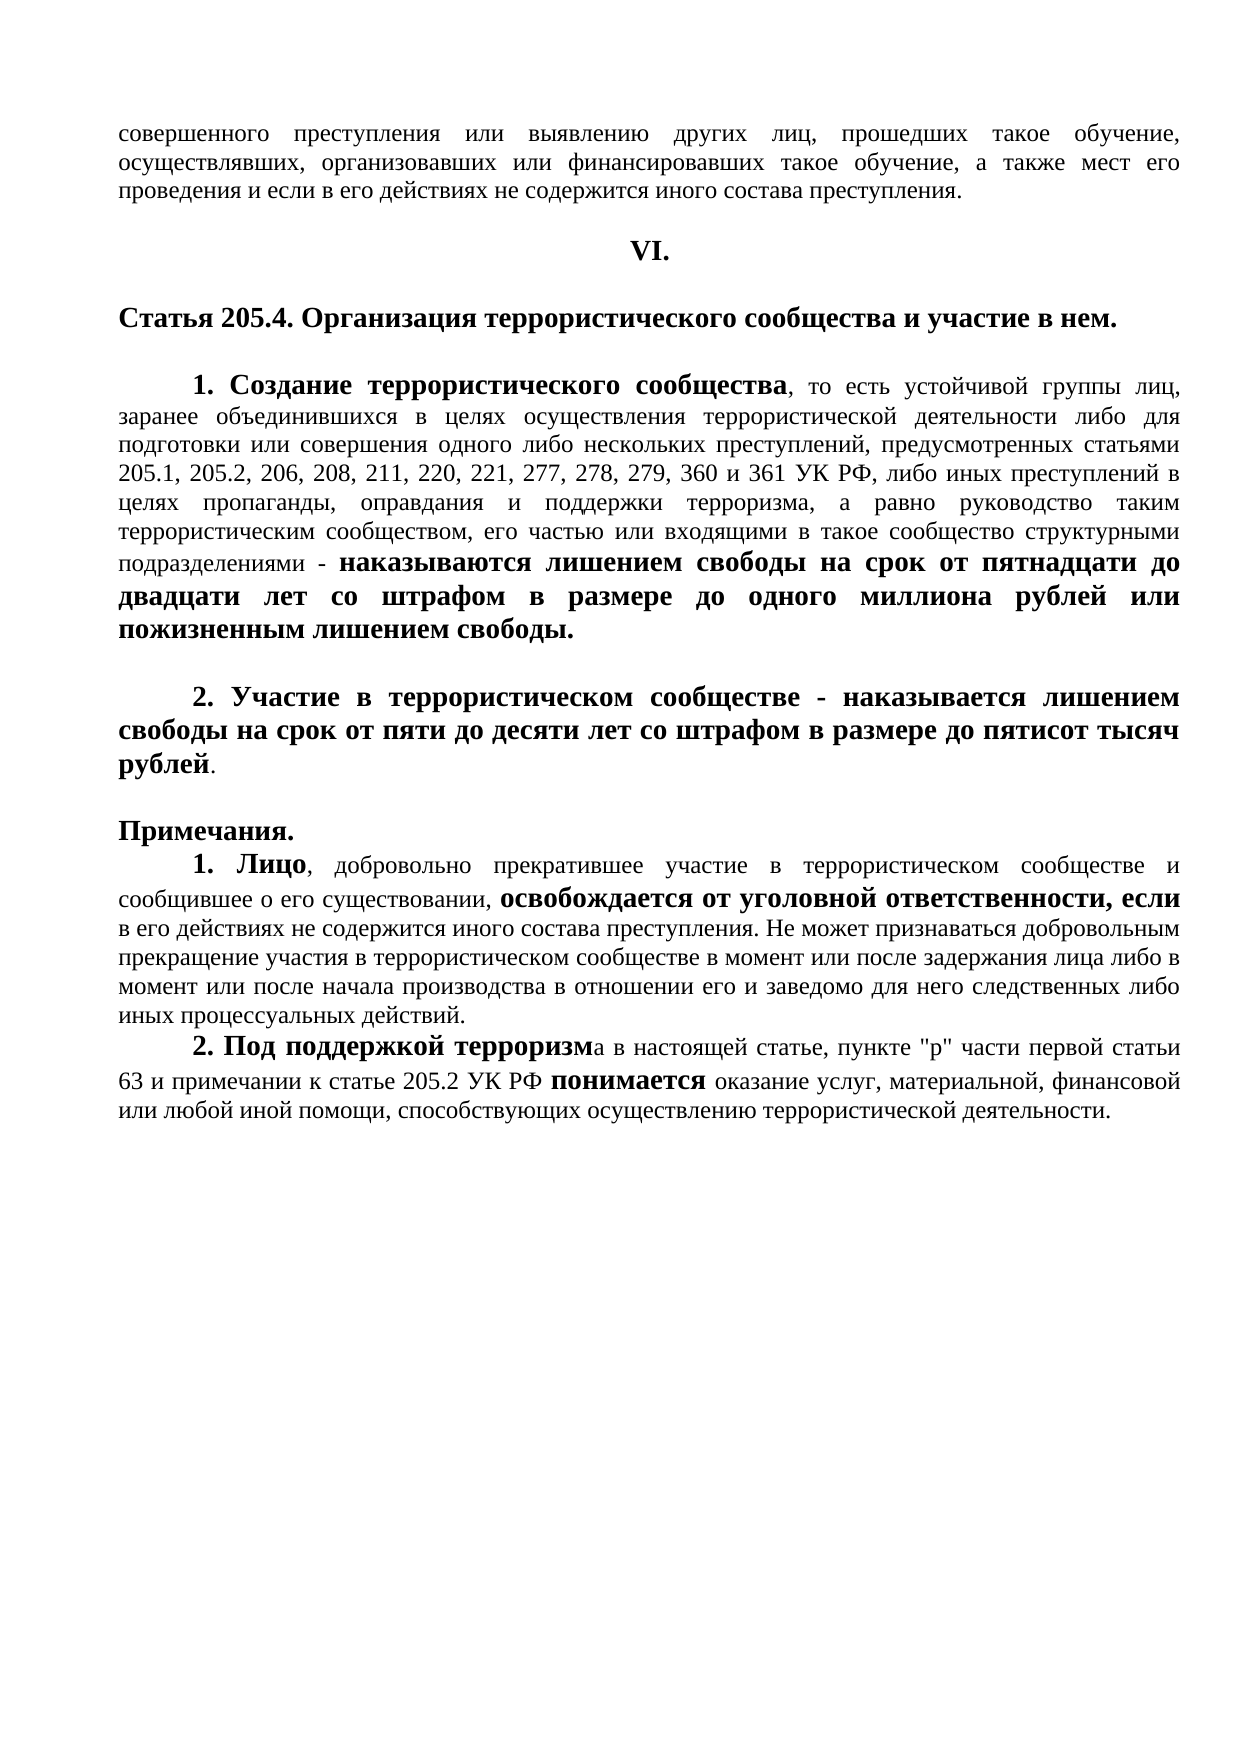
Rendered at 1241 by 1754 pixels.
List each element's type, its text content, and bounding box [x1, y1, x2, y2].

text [118, 118, 1181, 204]
text 2. Участие в террористическом сообществе - наказывается лишением свободы на срок от пяти до десяти лет со штрафом в размере до пятисот тысяч рублей. [118, 679, 1181, 779]
text 1. Лицо, добровольно прекратившее участие в террористическом сообществе и сообщившее о его существовании, освобождается от уголовной ответственности, если в его действиях не содержится иного состава преступления. Не может признаваться добровольным прекращение участия в террористическом сообществе в момент или после задержания лица либо в момент или после начала производства в отношении его и заведомо для него следственных либо иных процессуальных действий. [118, 846, 1181, 1028]
text Примечания. [118, 813, 1181, 846]
text 1. Создание террористического сообщества, то есть устойчивой группы лиц, заранее объединившихся в целях осуществления террористической деятельности либо для подготовки или совершения одного либо нескольких преступлений, предусмотренных статьями 205.1, 205.2, 206, 208, 211, 220, 221, 277, 278, 279, 360 и 361 УК РФ, либо иных преступлений в целях пропаганды, оправдания и поддержки терроризма, а равно руководство таким террористическим сообществом, его частью или входящими в такое сообщество структурными подразделениями - наказываются лишением свободы на срок от пятнадцати до двадцати лет со штрафом в размере до одного миллиона рублей или пожизненным лишением свободы. [118, 367, 1181, 645]
text Статья 205.4. Организация террористического сообщества и участие в нем. [118, 300, 1181, 334]
text VI. [118, 233, 1181, 267]
text 2. Под поддержкой терроризма в настоящей статье, пункте "р" части первой статьи 63 и примечании к статье 205.2 УК РФ понимается оказание услуг, материальной, финансовой или любой иной помощи, способствующих осуществлению террористической деятельности. [118, 1028, 1181, 1124]
